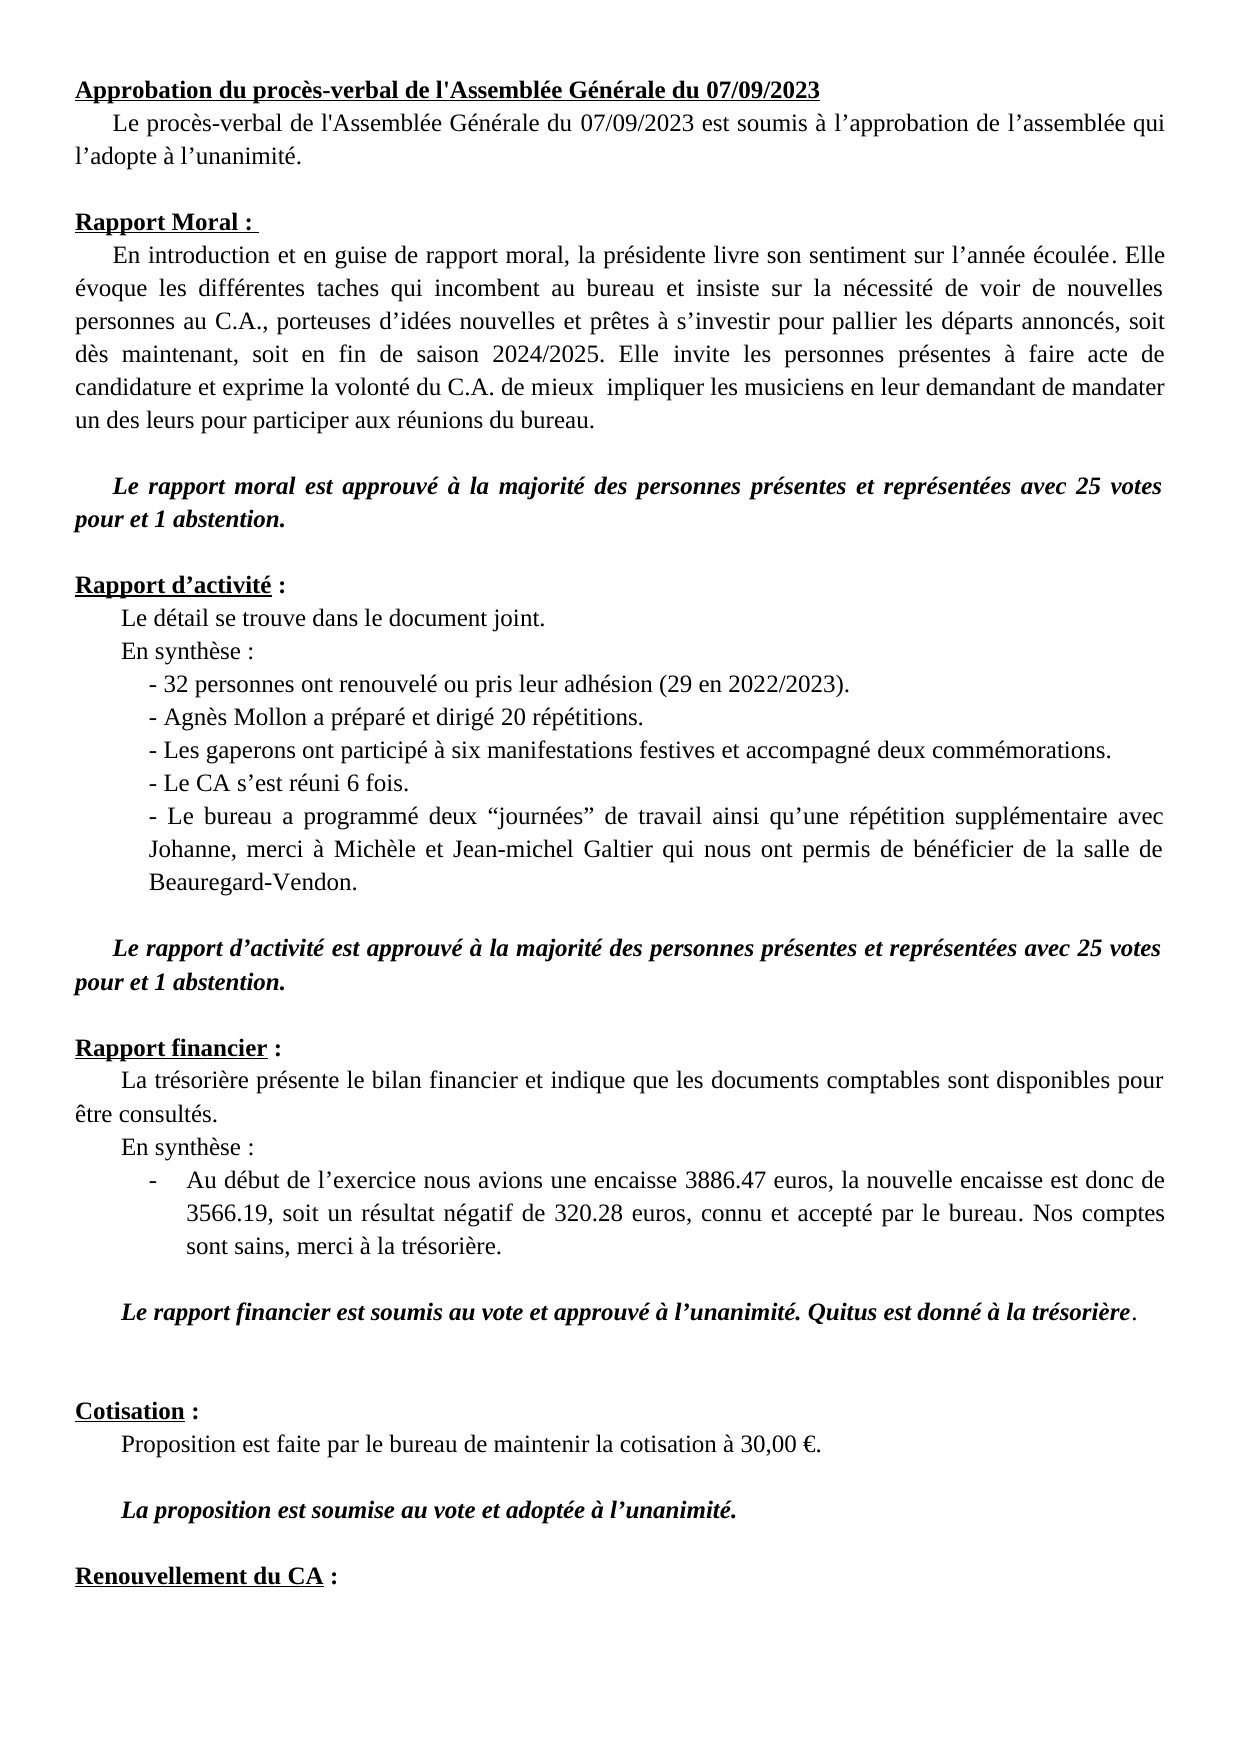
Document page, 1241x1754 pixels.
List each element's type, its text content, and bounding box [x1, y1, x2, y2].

text Le procès-verbal de l'Assemblée Générale du 07/09/2023 est soumis à l’approbation de l’assemblée qui l’adopte à l’unanimité. [75, 108, 1165, 170]
text - Le CA s’est réuni 6 fois. [75, 768, 1165, 797]
text Proposition est faite par le bureau de maintenir la cotisation à 30,00 €. [75, 1429, 1165, 1458]
text Le rapport d’activité est approuvé à la majorité des personnes présentes et représentées avec 25 votes pour et 1 abstention. [75, 933, 1165, 995]
text - Le bureau a programmé deux “journées” de travail ainsi qu’une répétition supplémentaire avec Johanne, merci à Michèle et Jean-michel Galtier qui nous ont permis de bénéficier de la salle de Beauregard-Vendon. [149, 801, 1165, 896]
text Rapport d’activité : [75, 570, 1165, 599]
text Rapport financier : [75, 1033, 1165, 1061]
text Le détail se trouve dans le document joint. [75, 603, 1165, 632]
text Renouvellement du CA : [75, 1561, 1165, 1590]
text - Les gaperons ont participé à six manifestations festives et accompagné deux commémorations. [149, 735, 1165, 764]
text - 32 personnes ont renouvelé ou pris leur adhésion (29 en 2022/2023). [75, 669, 1165, 698]
text Rapport Moral : [75, 207, 1165, 236]
text La proposition est soumise au vote et adoptée à l’unanimité. [75, 1495, 1165, 1524]
text - Agnès Mollon a préparé et dirigé 20 répétitions. [75, 702, 1165, 731]
text En introduction et en guise de rapport moral, la présidente livre son sentiment sur l’année écoulée. Elle évoque les différentes taches qui incombent au bureau et insiste sur la nécessité de voir de nouvelles personnes au C.A., porteuses d’idées nouvelles et prêtes à s’investir pour pallier les départs annoncés, soit dès maintenant, soit en fin de saison 2024/2025. Elle invite les personnes présentes à faire acte de candidature et exprime la volonté du C.A. de mieux impliquer les musiciens en leur demandant de mandater un des leurs pour participer aux réunions du bureau. [75, 240, 1165, 434]
text Le rapport moral est approuvé à la majorité des personnes présentes et représentées avec 25 votes pour et 1 abstention. [75, 471, 1165, 533]
text Approbation du procès-verbal de l'Assemblée Générale du 07/09/2023 [75, 75, 1165, 104]
list Au début de l’exercice nous avions une encaisse 3886.47 euros, la nouvelle encaisse est donc de 3566.19, soit un résultat négatif de 320.28 euros, connu et accepté par le bureau. Nos comptes sont sains, merci à la trésorière. [149, 1165, 1165, 1259]
text En synthèse : [75, 1132, 1165, 1160]
text Cotisation : [75, 1396, 1165, 1424]
text La trésorière présente le bilan financier et indique que les documents comptables sont disponibles pour être consultés. [75, 1066, 1165, 1127]
text Le rapport financier est soumis au vote et approuvé à l’unanimité. Quitus est donné à la trésorière. [75, 1297, 1165, 1326]
text En synthèse : [75, 636, 1165, 665]
